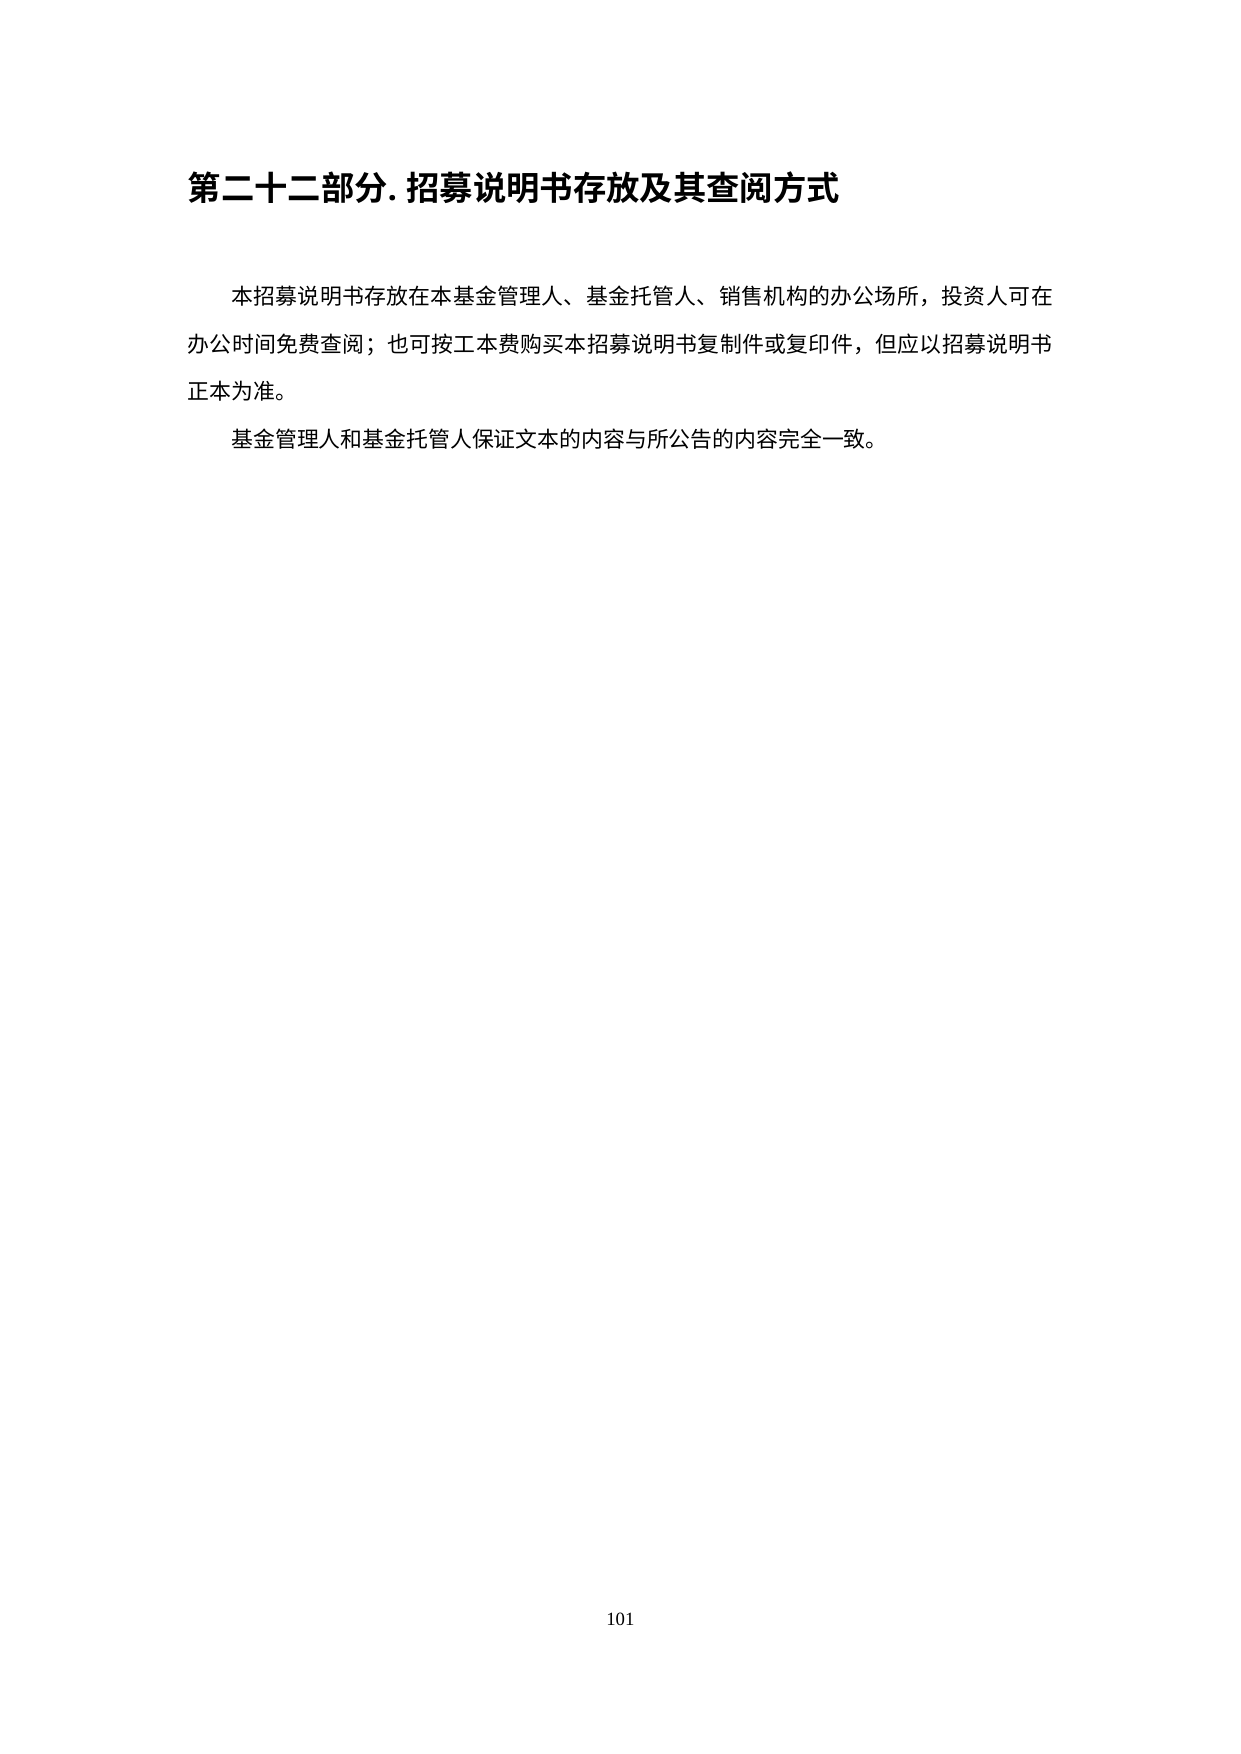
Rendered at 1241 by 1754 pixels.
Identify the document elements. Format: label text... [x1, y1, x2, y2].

text 基金管理人和基金托管人保证文本的内容与所公告的内容完全一致。 [187, 422, 1053, 453]
subtitle 招募说明书存放及其查阅方式 [187, 162, 1053, 210]
text 本招募说明书存放在本基金管理人、基金托管人、销售机构的办公场所，投资人可在办公时间免费查阅；也可按工本费购买本招募说明书复制件或复印件，但应以招募说明书正本为准。 [187, 279, 1053, 406]
